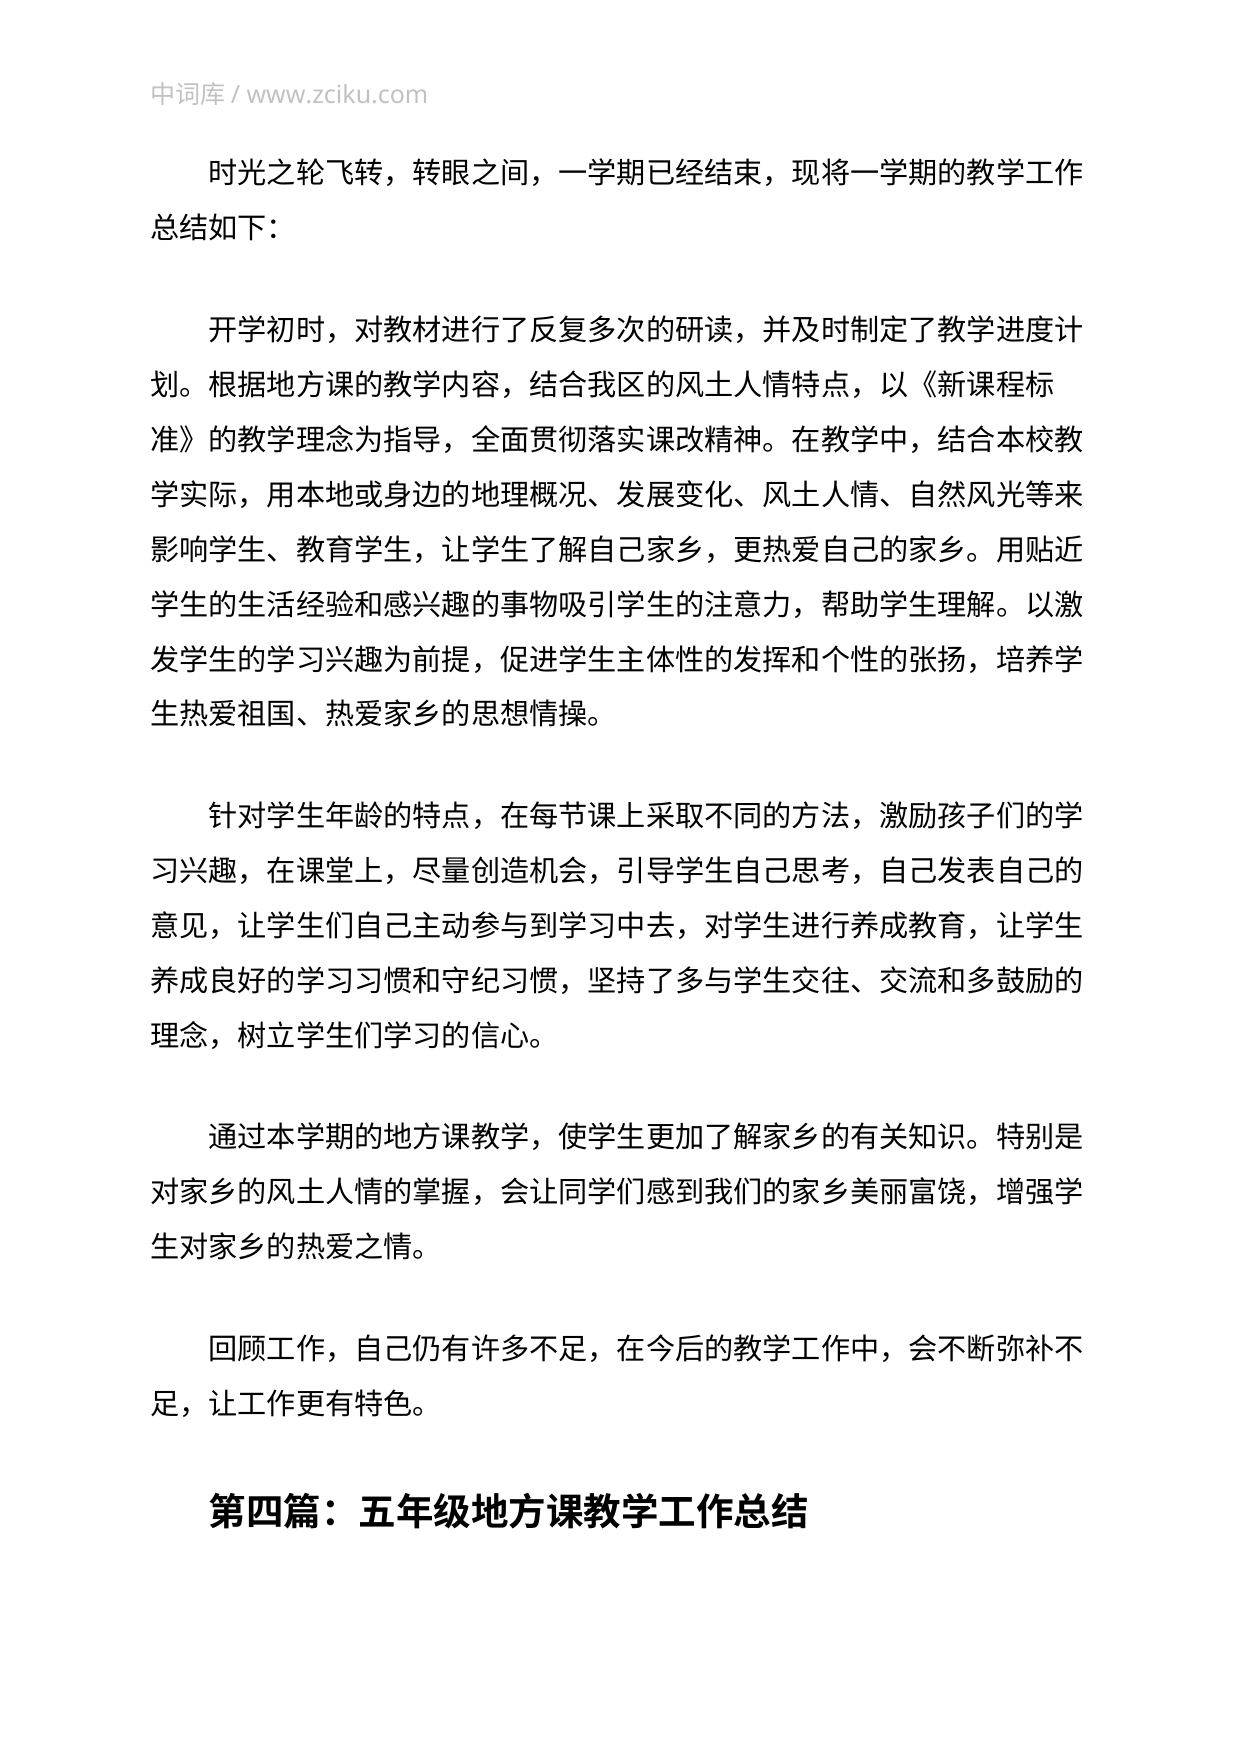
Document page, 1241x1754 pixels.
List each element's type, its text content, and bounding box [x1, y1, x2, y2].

text 时光之轮飞转，转眼之间，一学期已经结束，现将一学期的教学工作总结如下： [150, 150, 1090, 247]
text 第四篇：五年级地方课教学工作总结 [150, 1482, 1090, 1537]
text 开学初时，对教材进行了反复多次的研读，并及时制定了教学进度计划。根据地方课的教学内容，结合我区的风土人情特点，以《新课程标准》的教学理念为指导，全面贯彻落实课改精神。在教学中，结合本校教学实际，用本地或身边的地理概况、发展变化、风土人情、自然风光等来影响学生、教育学生，让学生了解自己家乡，更热爱自己的家乡。用贴近学生的生活经验和感兴趣的事物吸引学生的注意力，帮助学生理解。以激发学生的学习兴趣为前提，促进学生主体性的发挥和个性的张扬，培养学生热爱祖国、热爱家乡的思想情操。 [150, 307, 1090, 733]
text 回顾工作，自己仍有许多不足，在今后的教学工作中，会不断弥补不足，让工作更有特色。 [150, 1326, 1090, 1423]
text 针对学生年龄的特点，在每节课上采取不同的方法，激励孩子们的学习兴趣，在课堂上，尽量创造机会，引导学生自己思考，自己发表自己的意见，让学生们自己主动参与到学习中去，对学生进行养成教育，让学生养成良好的学习习惯和守纪习惯，坚持了多与学生交往、交流和多鼓励的理念，树立学生们学习的信心。 [150, 793, 1090, 1054]
text 通过本学期的地方课教学，使学生更加了解家乡的有关知识。特别是对家乡的风土人情的掌握，会让同学们感到我们的家乡美丽富饶，增强学生对家乡的热爱之情。 [150, 1114, 1090, 1266]
